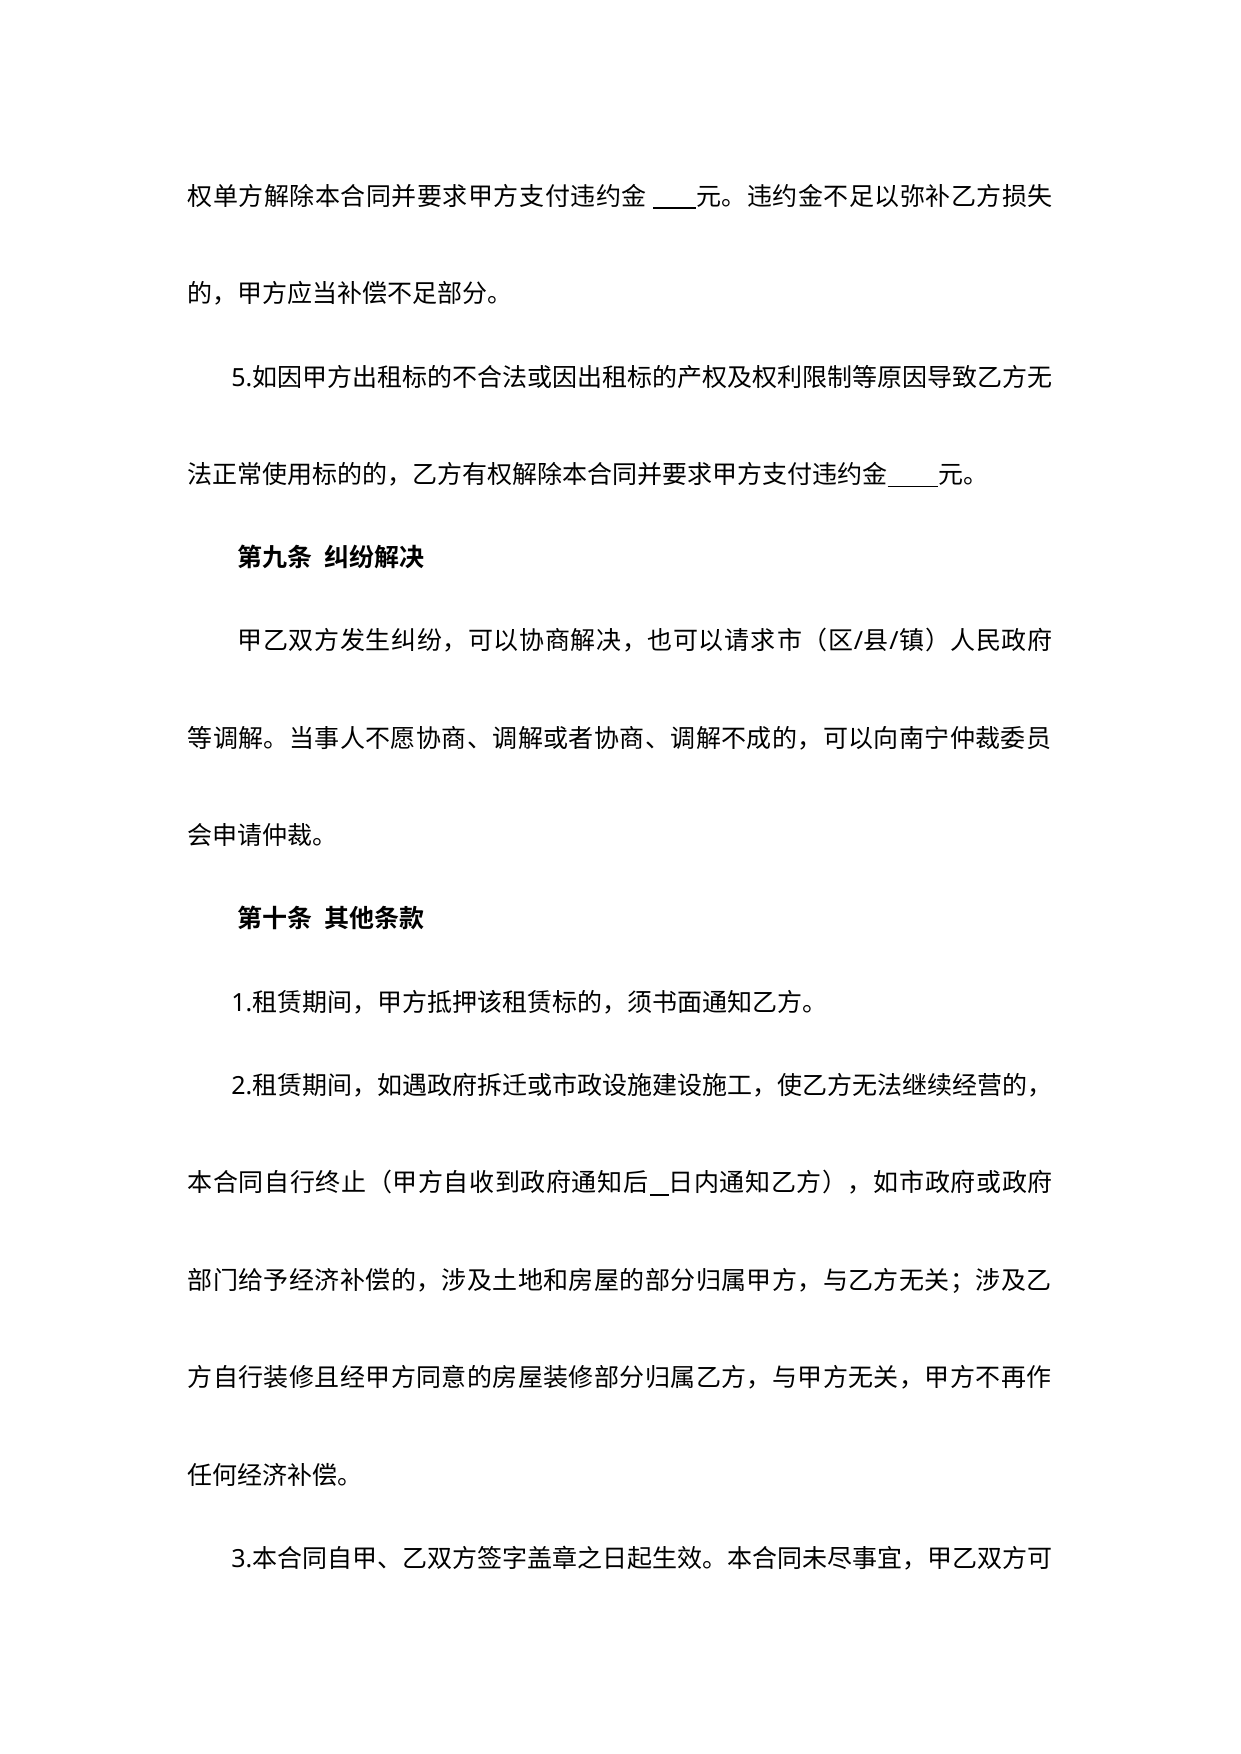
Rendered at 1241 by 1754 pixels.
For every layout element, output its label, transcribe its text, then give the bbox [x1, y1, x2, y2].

text 第十条 其他条款 [187, 884, 1053, 949]
text 1.租赁期间，甲方抵押该租赁标的，须书面通知乙方。 [187, 968, 1053, 1033]
text 第九条 纠纷解决 [187, 523, 1053, 588]
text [187, 162, 1053, 324]
text 2.租赁期间，如遇政府拆迁或市政设施建设施工，使乙方无法继续经营的，本合同自行终止（甲方自收到政府通知后 日内通知乙方），如市政府或政府部门给予经济补偿的，涉及土地和房屋的部分归属甲方，与乙方无关；涉及乙方自行装修且经甲方同意的房屋装修部分归属乙方，与甲方无关，甲方不再作任何经济补偿。 [187, 1051, 1053, 1506]
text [187, 1524, 1053, 1589]
text 5.如因甲方出租标的不合法或因出租标的产权及权利限制等原因导致乙方无法正常使用标的的，乙方有权解除本合同并要求甲方支付违约金 元。 [187, 343, 1053, 505]
text 甲乙双方发生纠纷，可以协商解决，也可以请求市（区/县/镇）人民政府等调解。当事人不愿协商、调解或者协商、调解不成的，可以向南宁仲裁委员会申请仲裁。 [187, 606, 1053, 866]
